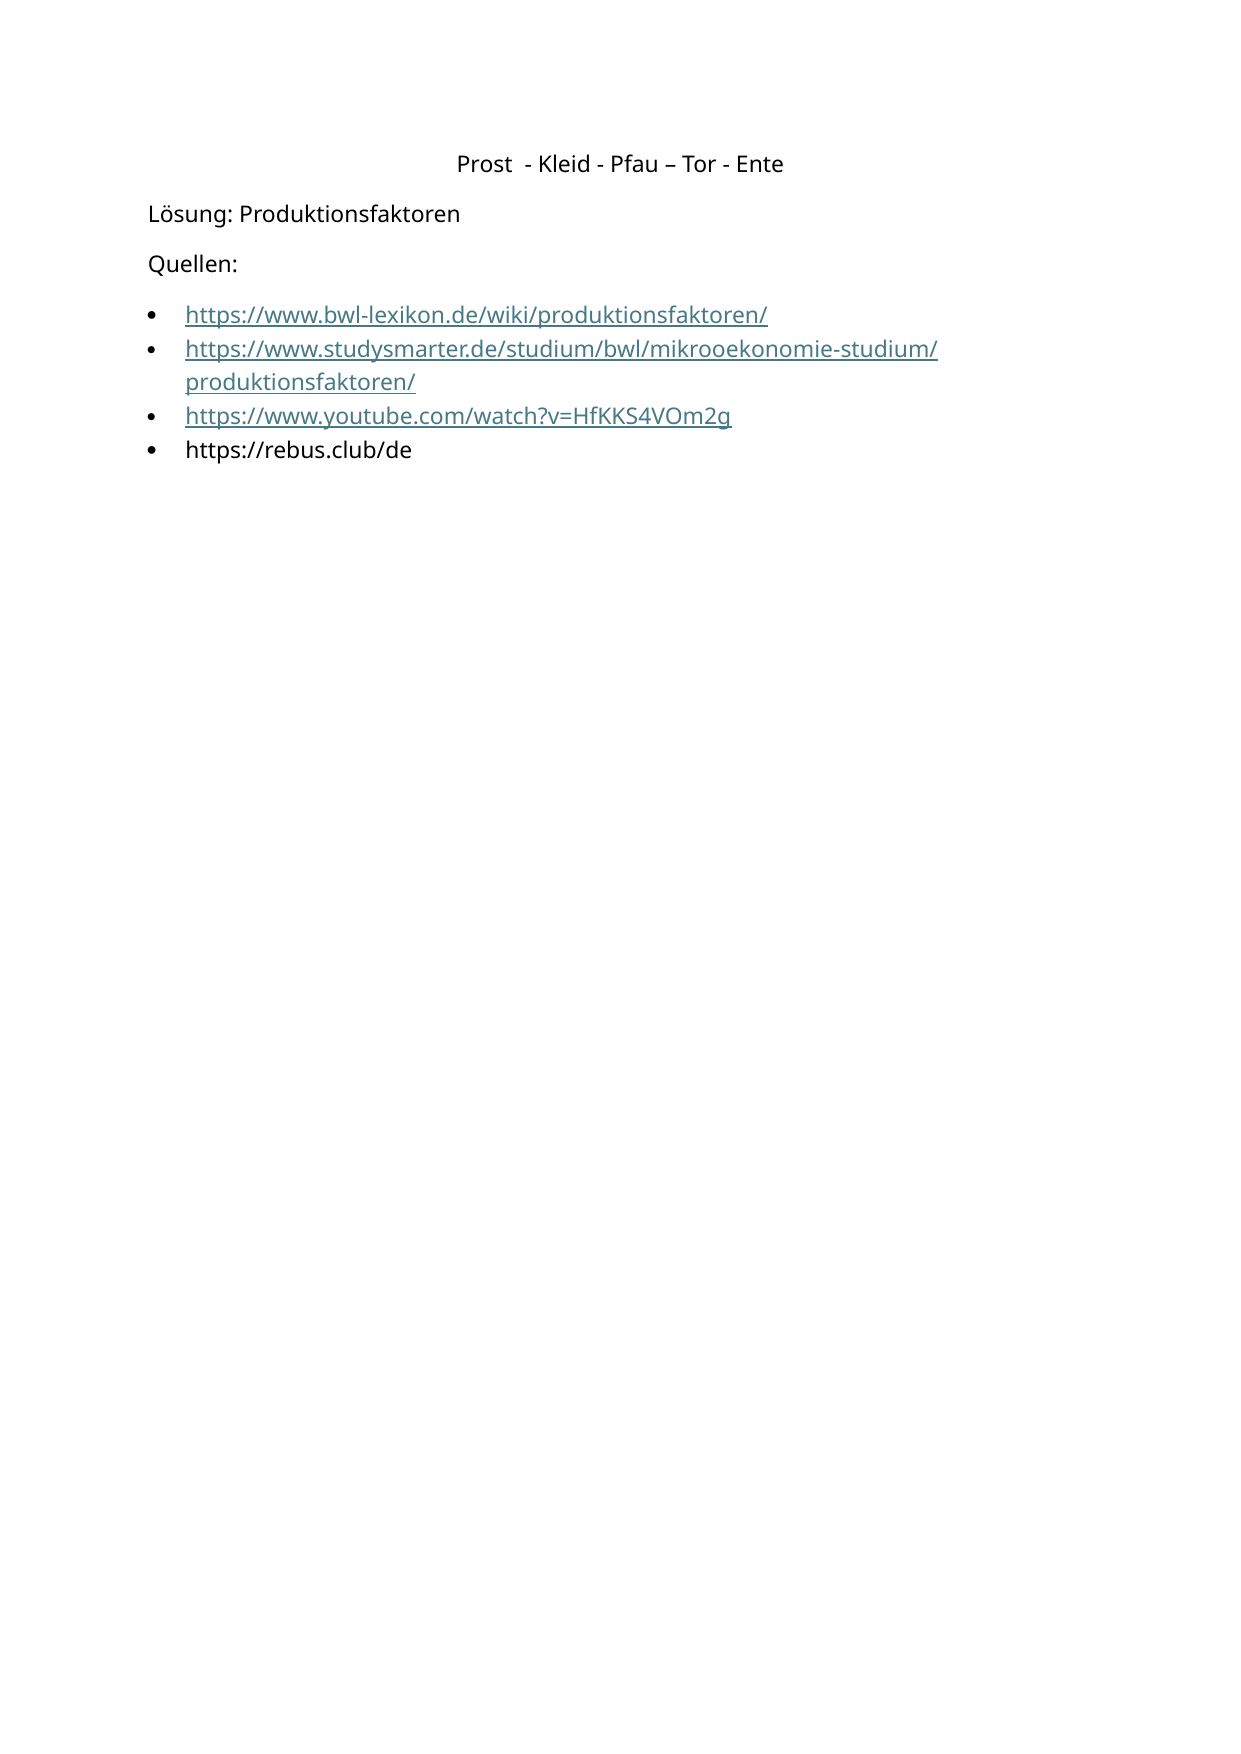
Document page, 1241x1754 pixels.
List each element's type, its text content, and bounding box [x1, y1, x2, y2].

text Prost - Kleid - Pfau – Tor - Ente [148, 148, 1093, 179]
list https://www.bwl-lexikon.de/wiki/produktionsfaktoren/ [148, 299, 1093, 330]
text Quellen: [148, 248, 1093, 280]
list https://www.studysmarter.de/studium/bwl/mikrooekonomie-studium/produktionsfaktoren/ [148, 333, 1093, 398]
list https://rebus.club/de [148, 434, 1093, 465]
text Lösung: Produktionsfaktoren [148, 198, 1093, 229]
list https://www.youtube.com/watch?v=HfKKS4VOm2g [148, 400, 1093, 431]
